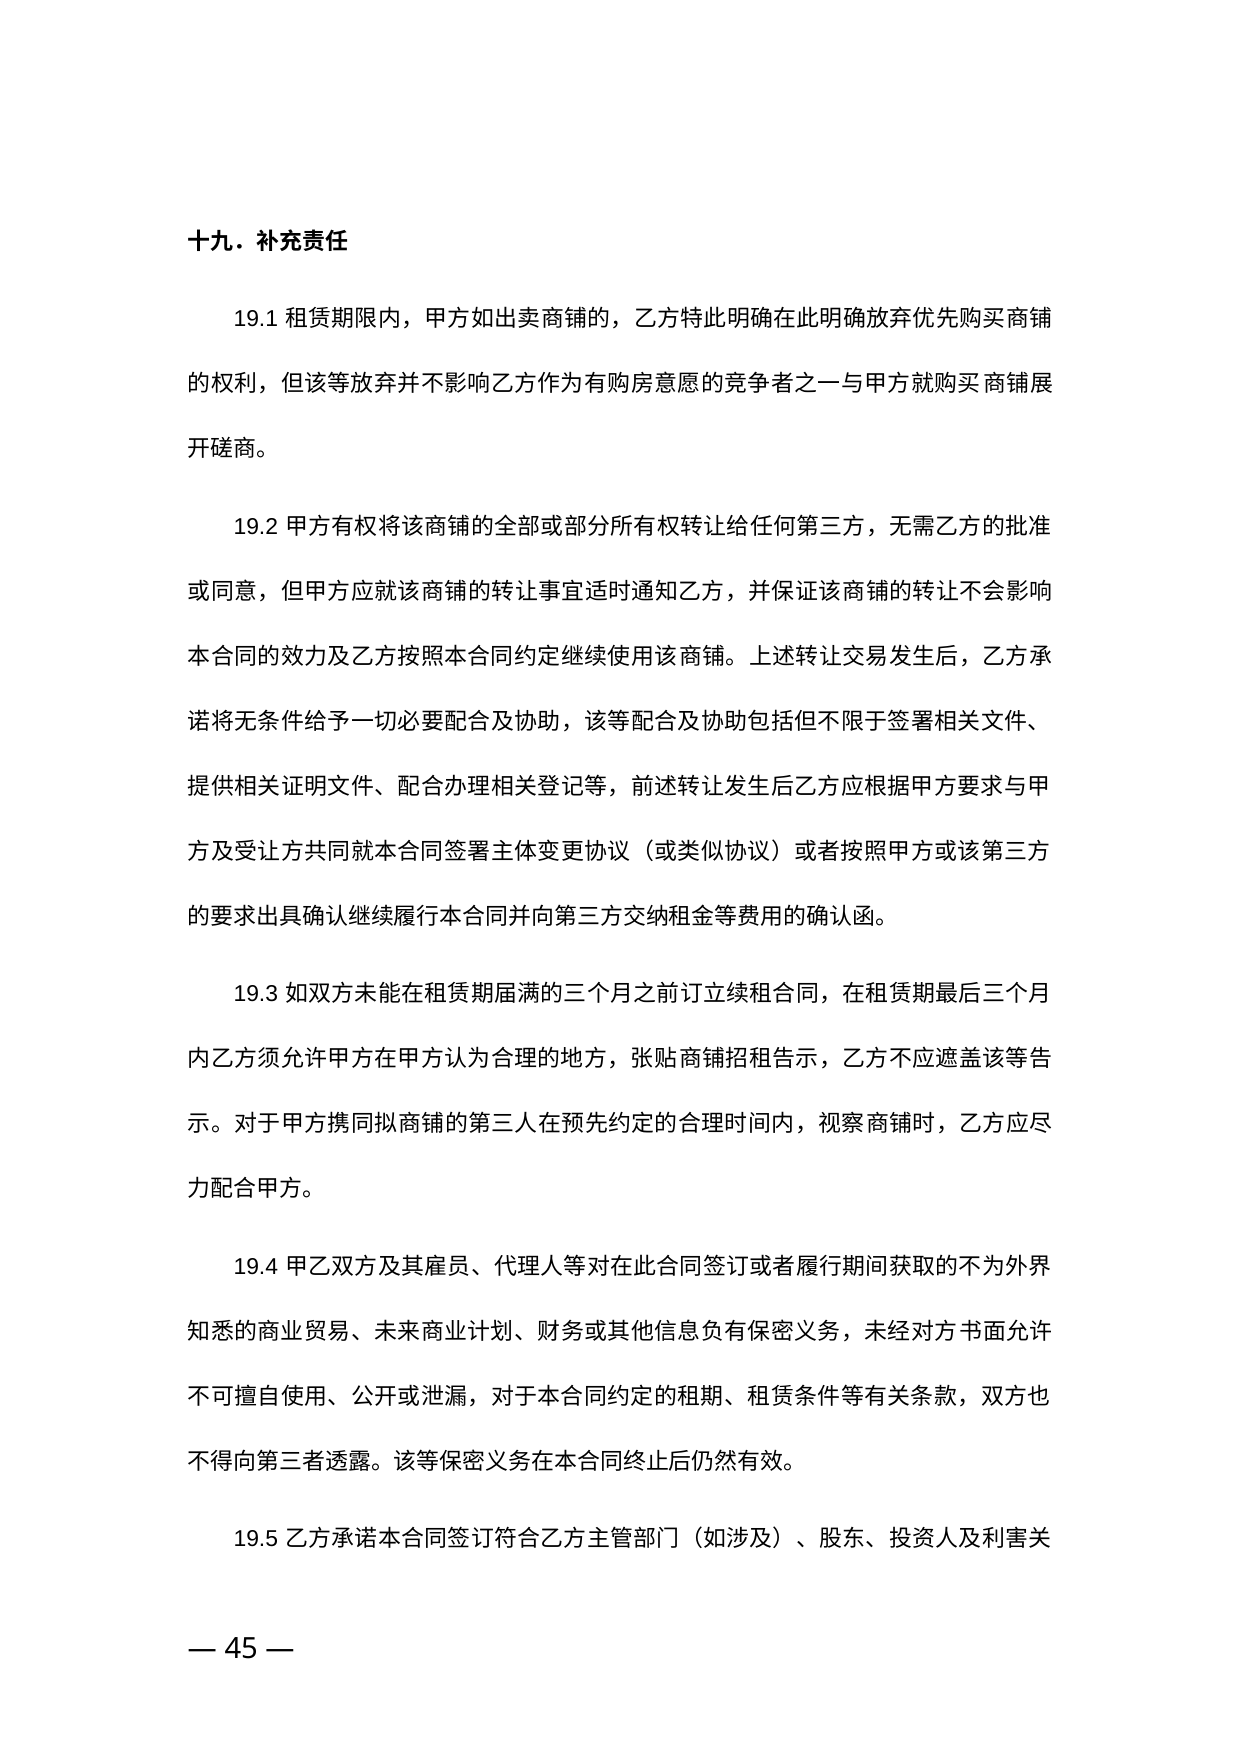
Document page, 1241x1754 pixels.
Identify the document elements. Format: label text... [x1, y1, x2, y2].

text 19.3 如双方未能在租赁期届满的三个月之前订立续租合同，在租赁期最后三个月内乙方须允许甲方在甲方认为合理的地方，张贴商铺招租告示，乙方不应遮盖该等告示。对于甲方携同拟商铺的第三人在预先约定的合理时间内，视察商铺时，乙方应尽力配合甲方。 [187, 959, 1053, 1219]
text 19.1 租赁期限内，甲方如出卖商铺的，乙方特此明确在此明确放弃优先购买商铺的权利，但该等放弃并不影响乙方作为有购房意愿的竞争者之一与甲方就购买商铺展开磋商。 [187, 284, 1053, 479]
text 十九．补充责任 [187, 207, 1053, 272]
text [187, 1504, 1053, 1569]
text 19.4 甲乙双方及其雇员、代理人等对在此合同签订或者履行期间获取的不为外界知悉的商业贸易、未来商业计划、财务或其他信息负有保密义务，未经对方书面允许不可擅自使用、公开或泄漏，对于本合同约定的租期、租赁条件等有关条款，双方也不得向第三者透露。该等保密义务在本合同终止后仍然有效。 [187, 1232, 1053, 1492]
text 19.2 甲方有权将该商铺的全部或部分所有权转让给任何第三方，无需乙方的批准或同意，但甲方应就该商铺的转让事宜适时通知乙方，并保证该商铺的转让不会影响本合同的效力及乙方按照本合同约定继续使用该商铺。上述转让交易发生后，乙方承诺将无条件给予一切必要配合及协助，该等配合及协助包括但不限于签署相关文件、提供相关证明文件、配合办理相关登记等，前述转让发生后乙方应根据甲方要求与甲方及受让方共同就本合同签署主体变更协议（或类似协议）或者按照甲方或该第三方的要求出具确认继续履行本合同并向第三方交纳租金等费用的确认函。 [187, 492, 1053, 947]
